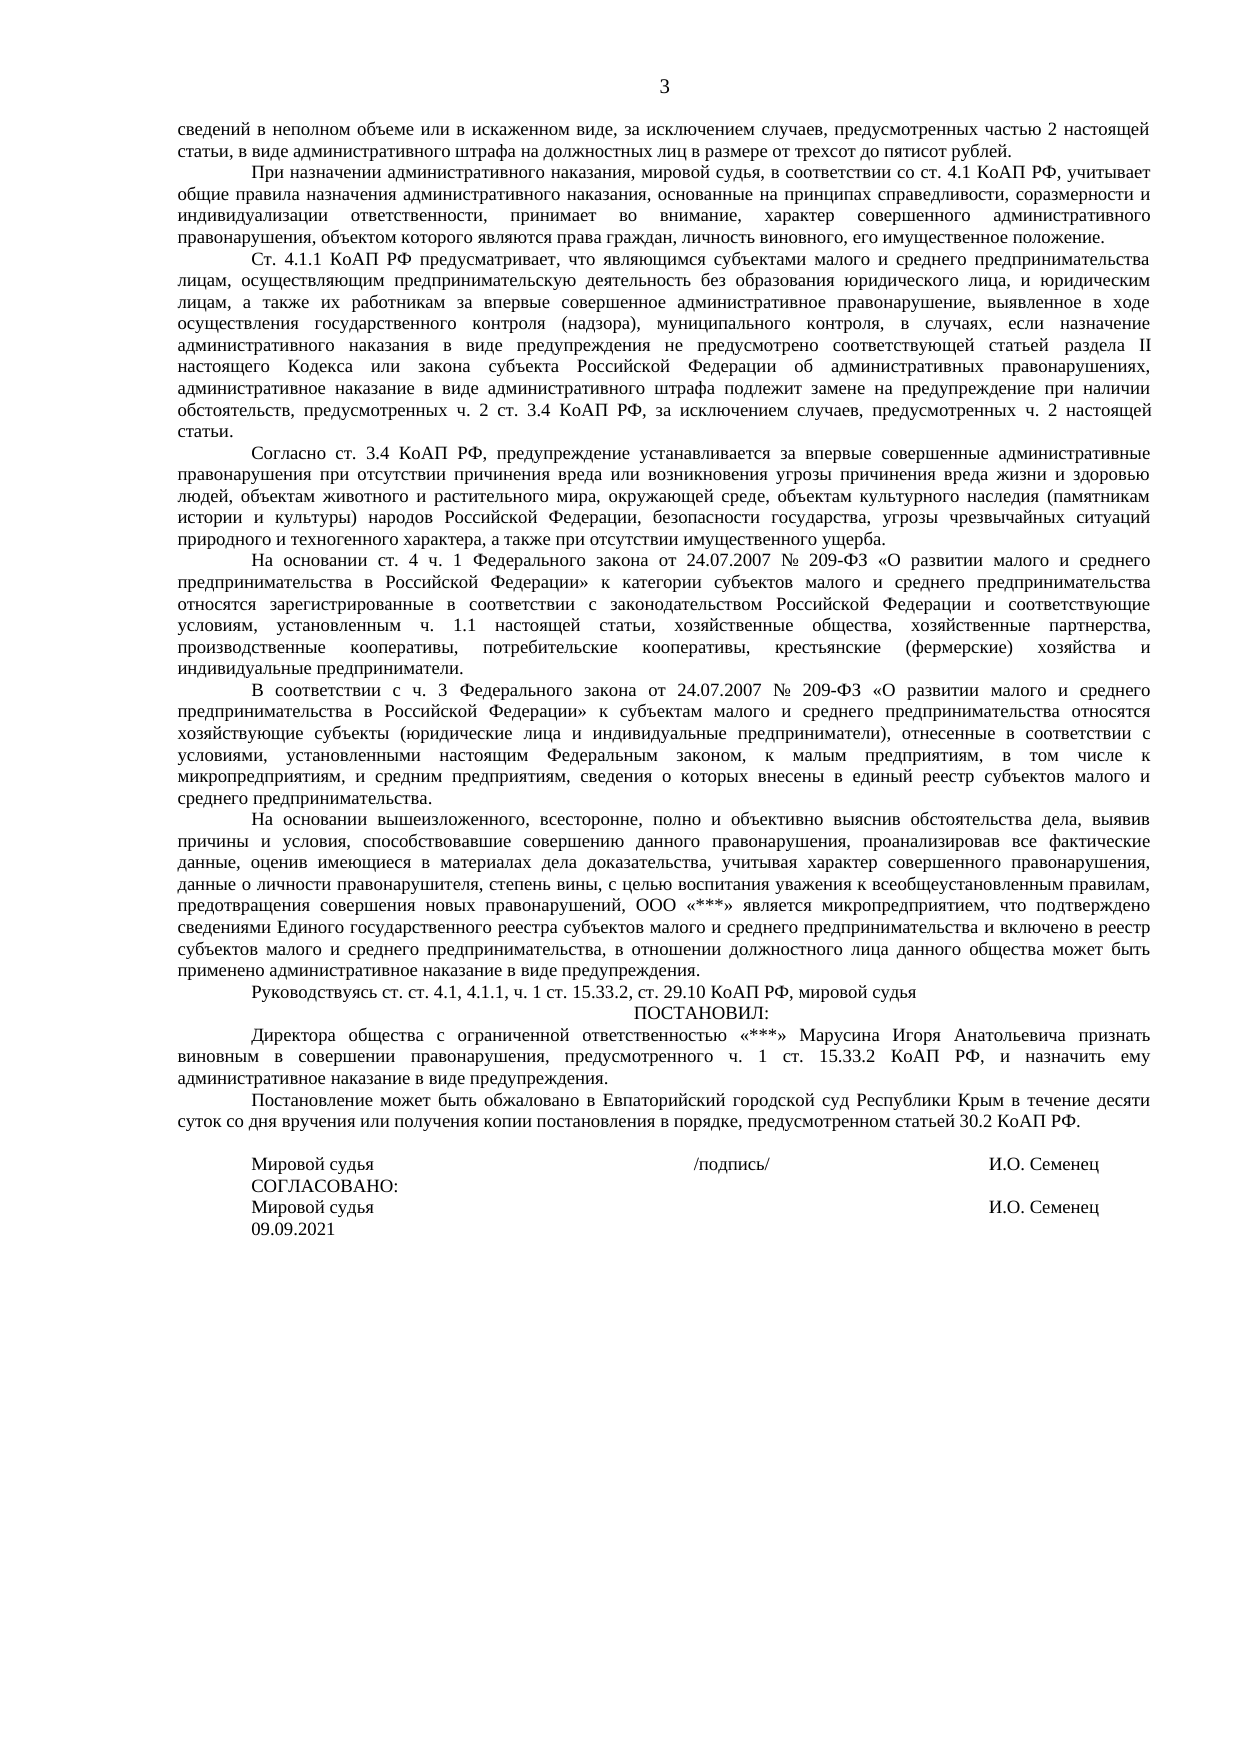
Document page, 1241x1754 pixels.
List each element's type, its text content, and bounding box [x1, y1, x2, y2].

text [177, 118, 1152, 161]
text СОГЛАСОВАНО: [177, 1175, 1152, 1196]
text Мировой судья /подпись/ И.О. Семенец [177, 1153, 1152, 1175]
text Руководствуясь ст. ст. 4.1, 4.1.1, ч. 1 ст. 15.33.2, ст. 29.10 КоАП РФ, мировой судья [177, 981, 1152, 1002]
text При назначении административного наказания, мировой судья, в соответствии со ст. 4.1 КоАП РФ, учитывает общие правила назначения административного наказания, основанные на принципах справедливости, соразмерности и индивидуализации ответственности, принимает во внимание, характер совершенного административного правонарушения, объектом которого являются права граждан, личность виновного, его имущественное положение. [177, 161, 1152, 247]
text Согласно ст. 3.4 КоАП РФ, предупреждение устанавливается за впервые совершенные административные правонарушения при отсутствии причинения вреда или возникновения угрозы причинения вреда жизни и здоровью людей, объектам животного и растительного мира, окружающей среде, объектам культурного наследия (памятникам истории и культуры) народов Российской Федерации, безопасности государства, угрозы чрезвычайных ситуаций природного и техногенного характера, а также при отсутствии имущественного ущерба. [177, 442, 1152, 549]
text В соответствии с ч. 3 Федерального закона от 24.07.2007 № 209-ФЗ «О развитии малого и среднего предпринимательства в Российской Федерации» к субъектам малого и среднего предпринимательства относятся хозяйствующие субъекты (юридические лица и индивидуальные предприниматели), отнесенные в соответствии с условиями, установленными настоящим Федеральным законом, к малым предприятиям, в том числе к микропредприятиям, и средним предприятиям, сведения о которых внесены в единый реестр субъектов малого и среднего предпринимательства. [177, 679, 1152, 808]
text Мировой судья И.О. Семенец [177, 1196, 1152, 1218]
text Директора общества с ограниченной ответственностью «***» Марусина Игоря Анатольевича признать виновным в совершении правонарушения, предусмотренного ч. 1 ст. 15.33.2 КоАП РФ, и назначить ему административное наказание в виде предупреждения. [177, 1024, 1152, 1088]
text Ст. 4.1.1 КоАП РФ предусматривает, что являющимся субъектами малого и среднего предпринимательства лицам, осуществляющим предпринимательскую деятельность без образования юридического лица, и юридическим лицам, а также их работникам за впервые совершенное административное правонарушение, выявленное в ходе осуществления государственного контроля (надзора), муниципального контроля, в случаях, если назначение административного наказания в виде предупреждения не предусмотрено соответствующей статьей раздела II настоящего Кодекса или закона субъекта Российской Федерации об административных правонарушениях, административное наказание в виде административного штрафа подлежит замене на предупреждение при наличии обстоятельств, предусмотренных ч. 2 ст. 3.4 КоАП РФ, за исключением случаев, предусмотренных ч. 2 настоящей статьи. [177, 247, 1152, 442]
text Постановление может быть обжаловано в Евпаторийский городской суд Республики Крым в течение десяти суток со дня вручения или получения копии постановления в порядке, предусмотренном статьей 30.2 КоАП РФ. [177, 1088, 1152, 1132]
text ПОСТАНОВИЛ: [177, 1002, 1152, 1024]
text 09.09.2021 [177, 1218, 1152, 1239]
text На основании ст. 4 ч. 1 Федерального закона от 24.07.2007 № 209-ФЗ «О развитии малого и среднего предпринимательства в Российской Федерации» к категории субъектов малого и среднего предпринимательства относятся зарегистрированные в соответствии с законодательством Российской Федерации и соответствующие условиям, установленным ч. 1.1 настоящей статьи, хозяйственные общества, хозяйственные партнерства, производственные кооперативы, потребительские кооперативы, крестьянские (фермерские) хозяйства и индивидуальные предприниматели. [177, 549, 1152, 679]
text На основании вышеизложенного, всесторонне, полно и объективно выяснив обстоятельства дела, выявив причины и условия, способствовавшие совершению данного правонарушения, проанализировав все фактические данные, оценив имеющиеся в материалах дела доказательства, учитывая характер совершенного правонарушения, данные о личности правонарушителя, степень вины, с целью воспитания уважения к всеобщеустановленным правилам, предотвращения совершения новых правонарушений, ООО «***» является микропредприятием, что подтверждено сведениями Единого государственного реестра субъектов малого и среднего предпринимательства и включено в реестр субъектов малого и среднего предпринимательства, в отношении должностного лица данного общества может быть применено административное наказание в виде предупреждения. [177, 808, 1152, 981]
